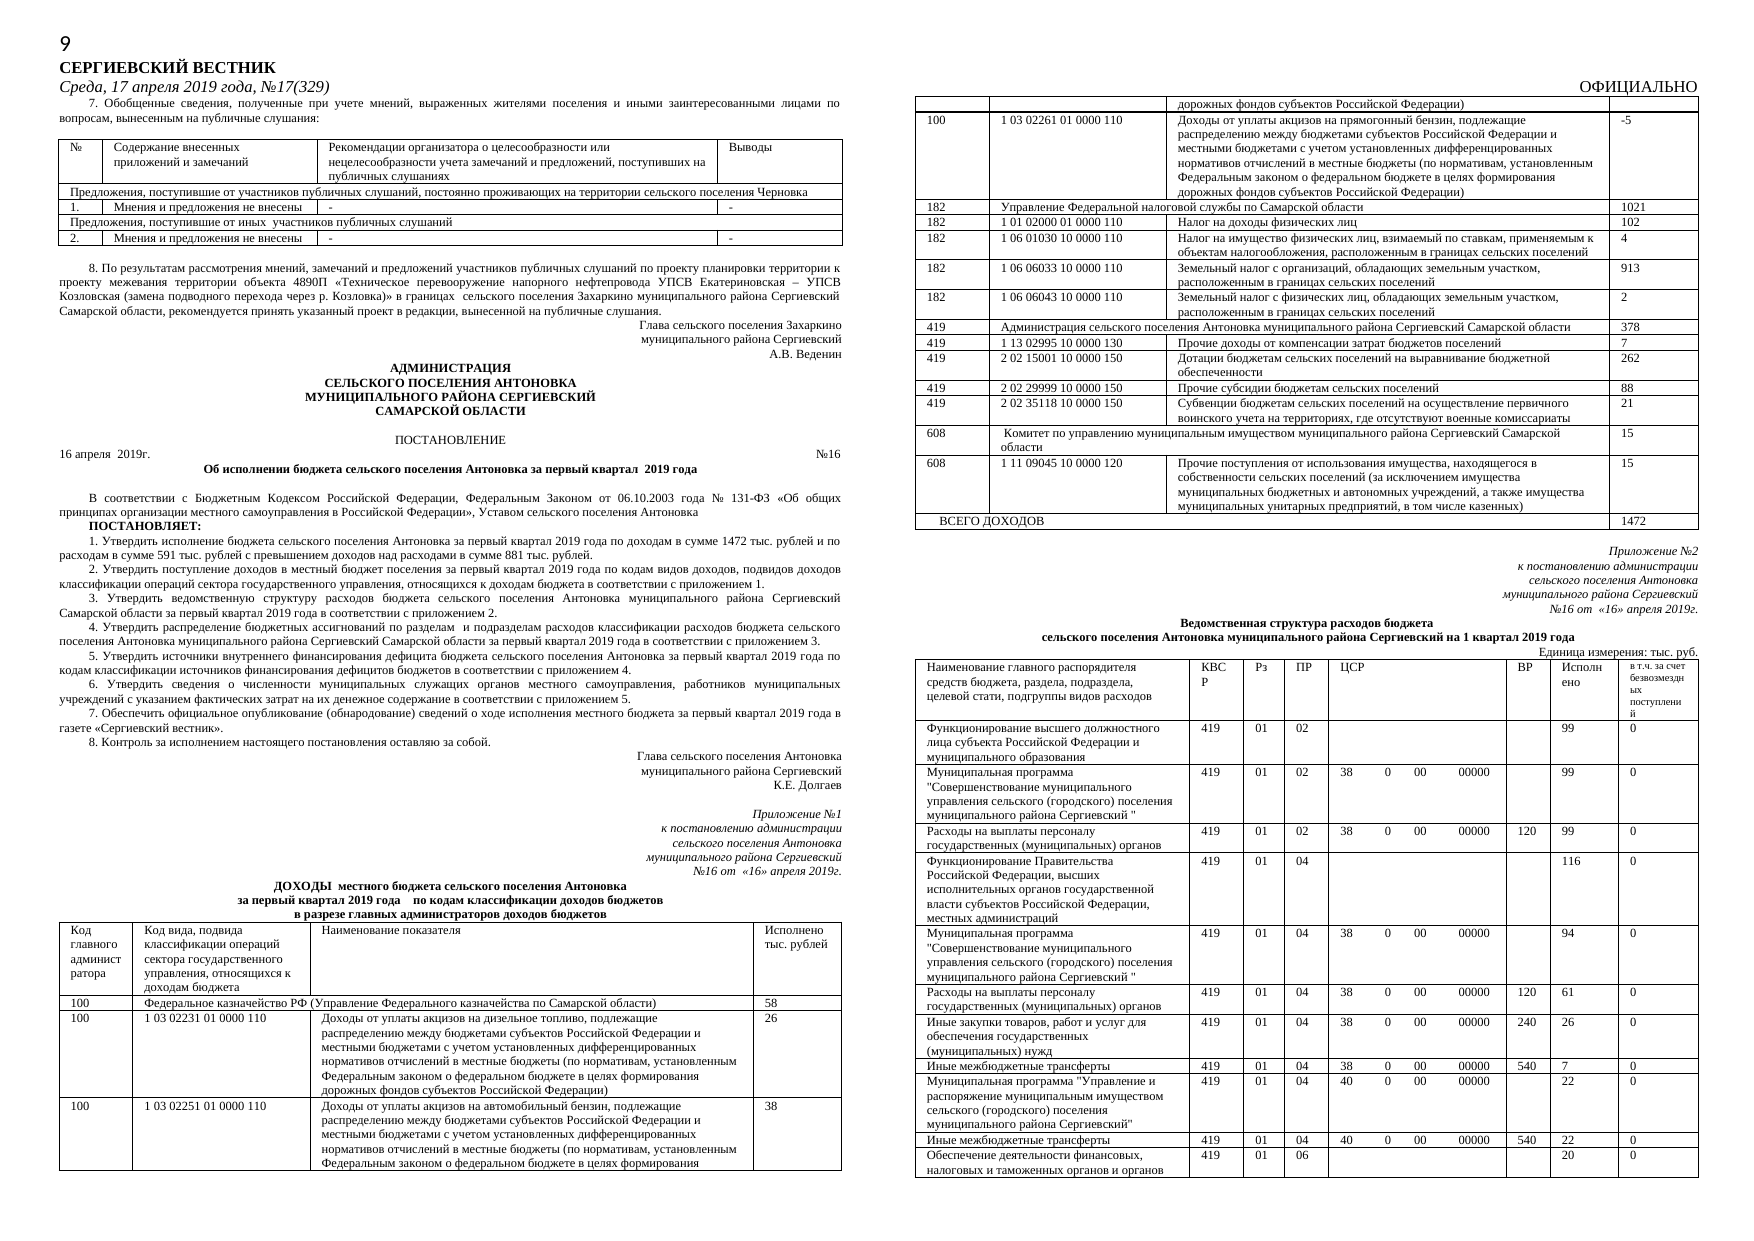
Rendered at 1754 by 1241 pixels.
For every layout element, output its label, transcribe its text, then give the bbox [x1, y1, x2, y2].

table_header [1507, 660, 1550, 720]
text муниципального района Сергиевский [59, 763, 842, 778]
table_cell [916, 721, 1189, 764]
text Приложение №2 [915, 544, 1698, 558]
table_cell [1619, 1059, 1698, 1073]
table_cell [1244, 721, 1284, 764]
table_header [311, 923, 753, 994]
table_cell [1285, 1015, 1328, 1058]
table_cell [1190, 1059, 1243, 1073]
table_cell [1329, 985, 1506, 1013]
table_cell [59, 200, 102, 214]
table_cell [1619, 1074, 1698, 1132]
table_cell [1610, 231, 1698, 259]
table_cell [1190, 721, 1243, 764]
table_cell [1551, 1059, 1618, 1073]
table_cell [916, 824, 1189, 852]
text СЕЛЬСКОГО ПОСЕЛЕНИЯ АНТОНОВКА [59, 375, 842, 390]
text за первый квартал 2019 года по кодам классификации доходов бюджетов [59, 893, 842, 907]
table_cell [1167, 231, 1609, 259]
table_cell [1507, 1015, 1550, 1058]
text 8. По результатам рассмотрения мнений, замечаний и предложений участников публичных слушаний по проекту планировки территории к проекту межевания территории объекта 4890П «Техническое перевооружение напорного нефтепровода УПСВ Екатериновская – УПСВ Козловская (замена подводного перехода через р. Козловка)» в границах сельского поселения Захаркино муниципального района Сергиевский Самарской области, рекомендуется принять указанный проект в редакции, вынесенной на публичные слушания. [59, 260, 842, 318]
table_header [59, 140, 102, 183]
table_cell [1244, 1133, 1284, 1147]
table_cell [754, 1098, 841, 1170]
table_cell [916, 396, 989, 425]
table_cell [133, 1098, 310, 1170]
text №16 от «16» апреля 2019г. [915, 601, 1698, 616]
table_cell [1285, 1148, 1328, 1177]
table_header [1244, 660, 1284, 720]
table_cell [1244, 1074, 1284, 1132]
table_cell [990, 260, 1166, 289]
text Ведомственная структура расходов бюджета [915, 616, 1698, 630]
text Единица измерения: тыс. руб. [915, 644, 1698, 659]
text АДМИНИСТРАЦИЯ [59, 361, 842, 375]
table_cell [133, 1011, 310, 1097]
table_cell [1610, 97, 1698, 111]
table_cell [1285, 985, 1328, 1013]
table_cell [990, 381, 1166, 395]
text сельского поселения Антоновка [915, 573, 1698, 587]
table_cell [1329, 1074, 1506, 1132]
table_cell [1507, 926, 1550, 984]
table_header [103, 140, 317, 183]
text в разрезе главных администраторов доходов бюджетов [59, 907, 842, 922]
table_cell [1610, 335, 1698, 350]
text 7. Обеспечить официальное опубликование (обнародование) сведений о ходе исполнения местного бюджета за первый квартал 2019 года в газете «Сергиевский вестник». [59, 706, 842, 735]
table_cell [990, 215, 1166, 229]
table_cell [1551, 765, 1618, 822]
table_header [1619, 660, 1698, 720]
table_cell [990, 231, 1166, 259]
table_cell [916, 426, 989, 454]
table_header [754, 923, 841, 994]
text сельского поселения Антоновка муниципального района Сергиевский на 1 квартал 2019 года [915, 630, 1698, 644]
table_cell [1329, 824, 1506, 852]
text муниципального района Сергиевский [59, 332, 842, 347]
text к постановлению администрации [59, 821, 842, 835]
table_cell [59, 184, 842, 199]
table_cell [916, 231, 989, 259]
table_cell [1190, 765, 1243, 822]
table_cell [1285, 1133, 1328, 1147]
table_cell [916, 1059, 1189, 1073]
text 5. Утвердить источники внутреннего финансирования дефицита бюджета сельского поселения Антоновка за первый квартал 2019 года по кодам классификации источников финансирования дефицитов бюджетов в соответствии с приложением 4. [59, 648, 842, 677]
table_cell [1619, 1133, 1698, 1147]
text 4. Утвердить распределение бюджетных ассигнований по разделам и подразделам расходов классификации расходов бюджета сельского поселения Антоновка муниципального района Сергиевский Самарской области за первый квартал 2019 года в соответствии с приложением 3. [59, 620, 842, 648]
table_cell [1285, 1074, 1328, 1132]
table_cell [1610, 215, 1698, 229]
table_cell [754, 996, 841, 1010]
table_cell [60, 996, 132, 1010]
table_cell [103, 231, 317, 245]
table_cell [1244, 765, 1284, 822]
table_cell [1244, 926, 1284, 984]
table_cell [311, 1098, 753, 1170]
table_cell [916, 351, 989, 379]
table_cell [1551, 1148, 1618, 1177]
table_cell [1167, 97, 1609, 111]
text Глава сельского поселения Антоновка [59, 749, 842, 763]
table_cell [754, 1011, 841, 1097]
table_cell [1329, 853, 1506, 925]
text Об исполнении бюджета сельского поселения Антоновка за первый квартал 2019 года [59, 462, 842, 476]
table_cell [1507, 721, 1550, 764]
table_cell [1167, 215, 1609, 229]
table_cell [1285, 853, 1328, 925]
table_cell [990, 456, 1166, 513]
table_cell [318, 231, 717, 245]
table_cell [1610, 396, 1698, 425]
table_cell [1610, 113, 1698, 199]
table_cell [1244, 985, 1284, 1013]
text 1. Утвердить исполнение бюджета сельского поселения Антоновка за первый квартал 2019 года по доходам в сумме 1472 тыс. рублей и по расходам в сумме 591 тыс. рублей с превышением доходов над расходами в сумме 881 тыс. рублей. [59, 533, 842, 562]
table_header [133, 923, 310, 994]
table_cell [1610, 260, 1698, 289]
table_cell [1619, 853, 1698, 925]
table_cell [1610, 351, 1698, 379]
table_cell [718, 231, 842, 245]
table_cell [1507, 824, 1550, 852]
text К.Е. Долгаев [59, 778, 842, 792]
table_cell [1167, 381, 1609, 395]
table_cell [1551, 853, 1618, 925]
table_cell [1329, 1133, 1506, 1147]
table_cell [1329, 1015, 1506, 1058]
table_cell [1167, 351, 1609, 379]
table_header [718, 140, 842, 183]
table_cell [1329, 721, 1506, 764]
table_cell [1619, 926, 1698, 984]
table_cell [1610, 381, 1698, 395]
text САМАРСКОЙ ОБЛАСТИ [59, 404, 842, 418]
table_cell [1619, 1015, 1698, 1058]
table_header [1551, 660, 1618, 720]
text сельского поселения Антоновка [59, 835, 842, 850]
text муниципального района Сергиевский [59, 850, 842, 864]
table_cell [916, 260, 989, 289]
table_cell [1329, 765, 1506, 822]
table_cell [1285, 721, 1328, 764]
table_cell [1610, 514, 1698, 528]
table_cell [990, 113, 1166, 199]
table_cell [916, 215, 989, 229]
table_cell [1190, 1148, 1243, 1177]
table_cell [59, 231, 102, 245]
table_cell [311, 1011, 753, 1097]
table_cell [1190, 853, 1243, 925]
text 2. Утвердить поступление доходов в местный бюджет поселения за первый квартал 2019 года по кодам видов доходов, подвидов доходов классификации операций сектора государственного управления, относящихся к доходам бюджета в соответствии с приложением 1. [59, 562, 842, 591]
text Приложение №1 [59, 807, 842, 821]
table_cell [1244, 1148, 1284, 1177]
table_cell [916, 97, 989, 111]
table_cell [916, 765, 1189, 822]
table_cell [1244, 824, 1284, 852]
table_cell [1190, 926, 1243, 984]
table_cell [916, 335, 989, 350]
text В соответствии с Бюджетным Кодексом Российской Федерации, Федеральным Законом от 06.10.2003 года № 131-ФЗ «Об общих принципах организации местного самоуправления в Российской Федерации», Уставом сельского поселения Антоновка [59, 490, 842, 519]
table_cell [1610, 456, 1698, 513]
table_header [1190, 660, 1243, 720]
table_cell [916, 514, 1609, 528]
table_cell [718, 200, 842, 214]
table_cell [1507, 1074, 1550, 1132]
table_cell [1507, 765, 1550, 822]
text 7. Обобщенные сведения, полученные при учете мнений, выраженных жителями поселения и иными заинтересованными лицами по вопросам, вынесенным на публичные слушания: [59, 96, 842, 125]
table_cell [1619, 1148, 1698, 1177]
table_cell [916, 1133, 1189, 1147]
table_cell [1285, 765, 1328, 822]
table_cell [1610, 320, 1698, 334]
text 8. Контроль за исполнением настоящего постановления оставляю за собой. [59, 735, 842, 749]
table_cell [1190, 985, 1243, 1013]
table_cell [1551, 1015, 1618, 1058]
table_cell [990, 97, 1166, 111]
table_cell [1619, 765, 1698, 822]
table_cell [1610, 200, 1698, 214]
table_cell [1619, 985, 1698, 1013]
text 3. Утвердить ведомственную структуру расходов бюджета сельского поселения Антоновка муниципального района Сергиевский Самарской области за первый квартал 2019 года в соответствии с приложением 2. [59, 591, 842, 620]
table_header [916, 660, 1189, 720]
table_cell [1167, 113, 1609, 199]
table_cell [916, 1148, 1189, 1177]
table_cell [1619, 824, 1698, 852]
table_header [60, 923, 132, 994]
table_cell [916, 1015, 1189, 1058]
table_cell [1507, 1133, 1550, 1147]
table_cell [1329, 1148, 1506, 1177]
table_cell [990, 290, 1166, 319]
text ПОСТАНОВЛЕНИЕ [59, 433, 842, 447]
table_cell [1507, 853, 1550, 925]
text А.В. Веденин [59, 347, 842, 361]
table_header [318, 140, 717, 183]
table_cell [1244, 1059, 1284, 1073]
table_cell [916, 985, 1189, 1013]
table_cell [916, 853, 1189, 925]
text ДОХОДЫ местного бюджета сельского поселения Антоновка [59, 878, 842, 893]
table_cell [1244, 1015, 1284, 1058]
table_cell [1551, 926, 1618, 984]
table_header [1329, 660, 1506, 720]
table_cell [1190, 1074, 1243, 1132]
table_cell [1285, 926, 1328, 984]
text к постановлению администрации [915, 558, 1698, 573]
text муниципального района Сергиевский [915, 587, 1698, 601]
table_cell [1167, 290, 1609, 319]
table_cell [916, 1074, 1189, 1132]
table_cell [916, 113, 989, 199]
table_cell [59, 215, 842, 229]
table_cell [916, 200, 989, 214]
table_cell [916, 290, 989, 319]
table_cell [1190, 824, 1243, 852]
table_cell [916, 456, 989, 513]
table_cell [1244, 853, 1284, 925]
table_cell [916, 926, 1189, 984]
text №16 от «16» апреля 2019г. [59, 864, 842, 878]
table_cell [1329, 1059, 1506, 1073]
text МУНИЦИПАЛЬНОГО РАЙОНА СЕРГИЕВСКИЙ [59, 390, 842, 404]
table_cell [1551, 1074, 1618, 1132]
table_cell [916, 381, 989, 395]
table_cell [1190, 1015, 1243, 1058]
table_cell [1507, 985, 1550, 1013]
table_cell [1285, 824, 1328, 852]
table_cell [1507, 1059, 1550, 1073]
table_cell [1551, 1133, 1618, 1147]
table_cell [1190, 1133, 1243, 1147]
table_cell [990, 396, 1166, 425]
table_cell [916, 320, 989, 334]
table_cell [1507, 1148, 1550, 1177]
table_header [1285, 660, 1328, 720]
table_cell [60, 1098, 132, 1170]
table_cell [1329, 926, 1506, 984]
text 6. Утвердить сведения о численности муниципальных служащих органов местного самоуправления, работников муниципальных учреждений с указанием фактических затрат на их денежное содержание в соответствии с приложением 5. [59, 677, 842, 706]
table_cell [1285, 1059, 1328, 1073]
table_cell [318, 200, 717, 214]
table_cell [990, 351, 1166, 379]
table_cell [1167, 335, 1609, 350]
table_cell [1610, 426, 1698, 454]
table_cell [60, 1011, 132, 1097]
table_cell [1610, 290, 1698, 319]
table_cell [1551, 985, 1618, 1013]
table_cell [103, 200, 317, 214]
text 16 апреля 2019г. №16 [59, 447, 842, 462]
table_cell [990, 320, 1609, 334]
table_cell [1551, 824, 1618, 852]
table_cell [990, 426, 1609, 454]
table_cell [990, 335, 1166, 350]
text ПОСТАНОВЛЯЕТ: [59, 519, 842, 533]
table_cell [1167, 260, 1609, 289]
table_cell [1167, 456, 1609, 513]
text Глава сельского поселения Захаркино [59, 318, 842, 332]
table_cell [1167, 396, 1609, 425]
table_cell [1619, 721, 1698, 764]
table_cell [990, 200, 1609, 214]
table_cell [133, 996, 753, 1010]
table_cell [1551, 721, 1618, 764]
